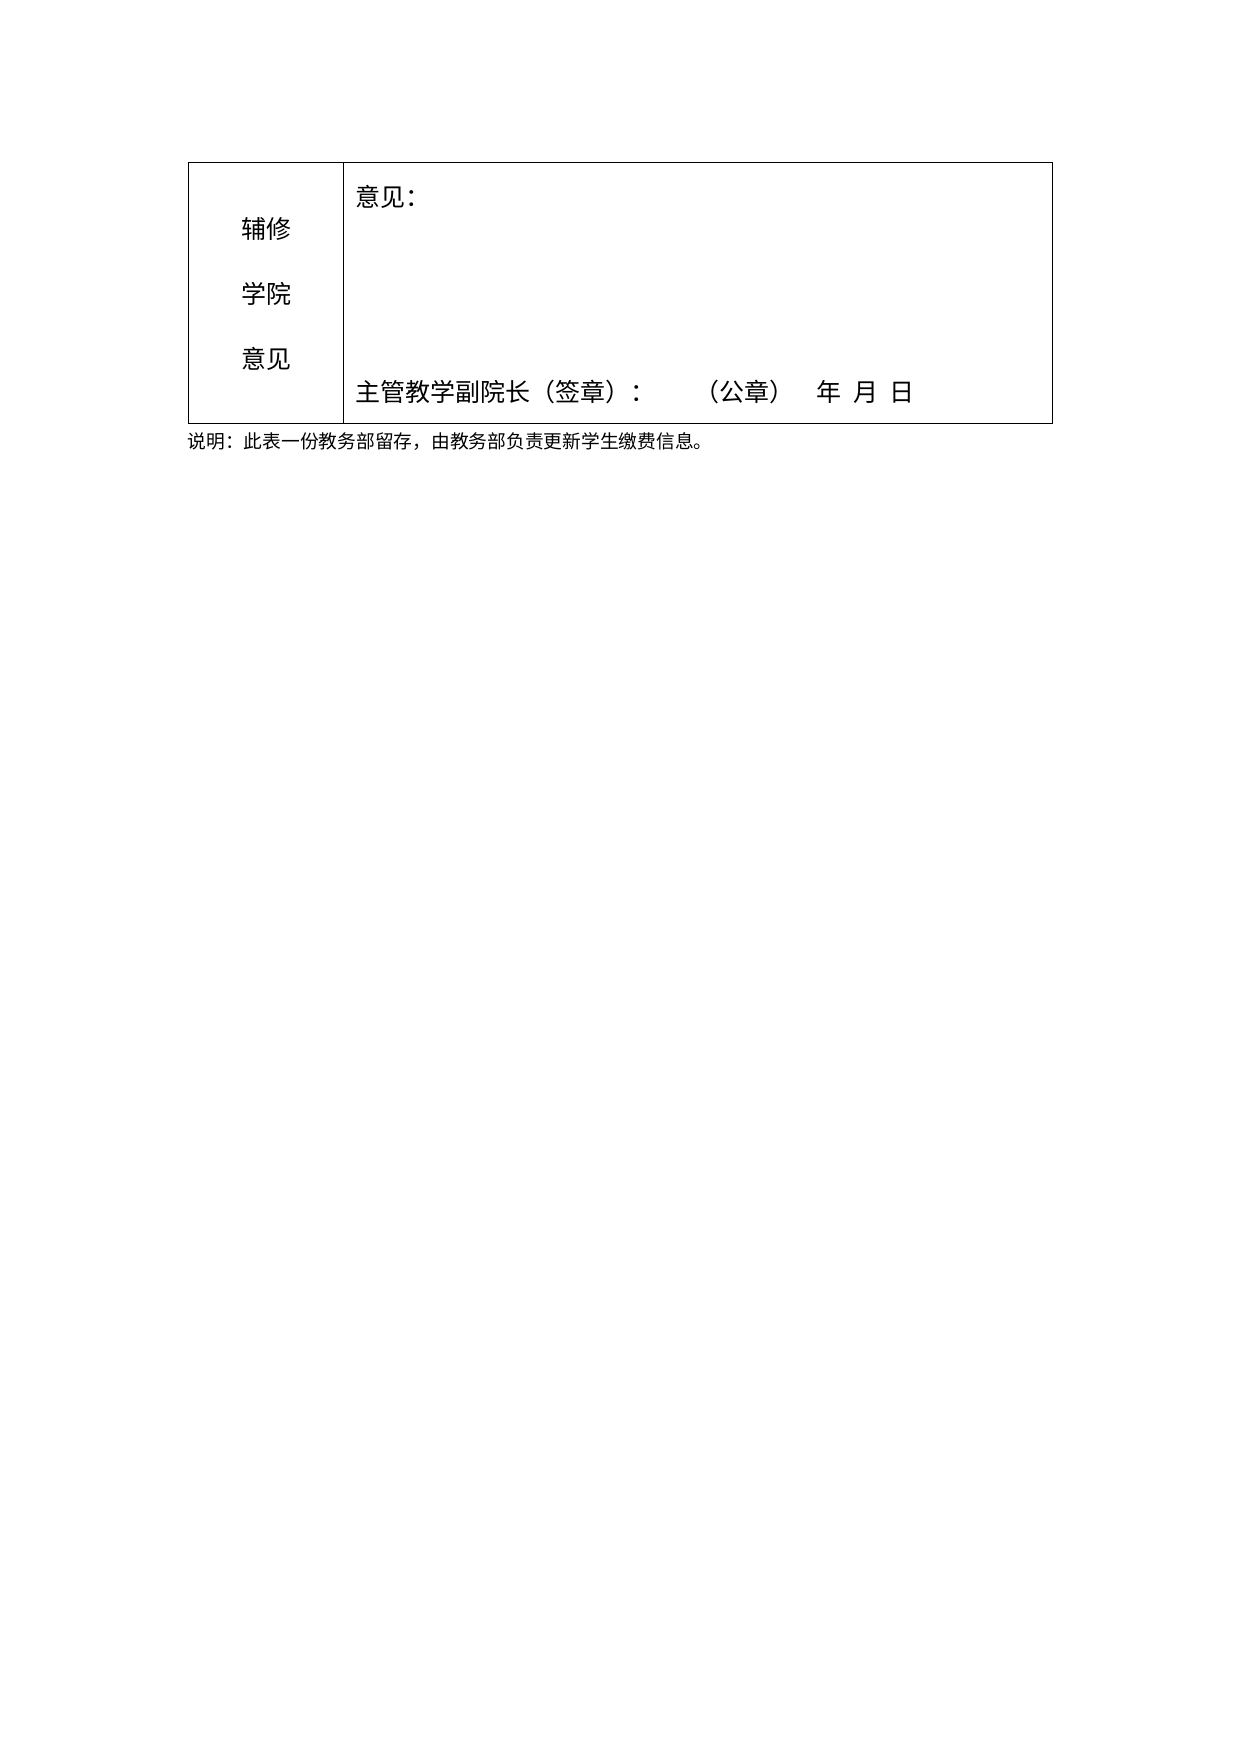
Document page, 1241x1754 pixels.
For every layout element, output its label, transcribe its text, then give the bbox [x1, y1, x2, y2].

table_cell 辅修 学院 意见 [189, 163, 343, 423]
table_cell 意见： 主管教学副院长（签章）： （公章） 年 月 日 [344, 163, 1052, 423]
text 说明：此表一份教务部留存，由教务部负责更新学生缴费信息。 [187, 424, 1053, 457]
